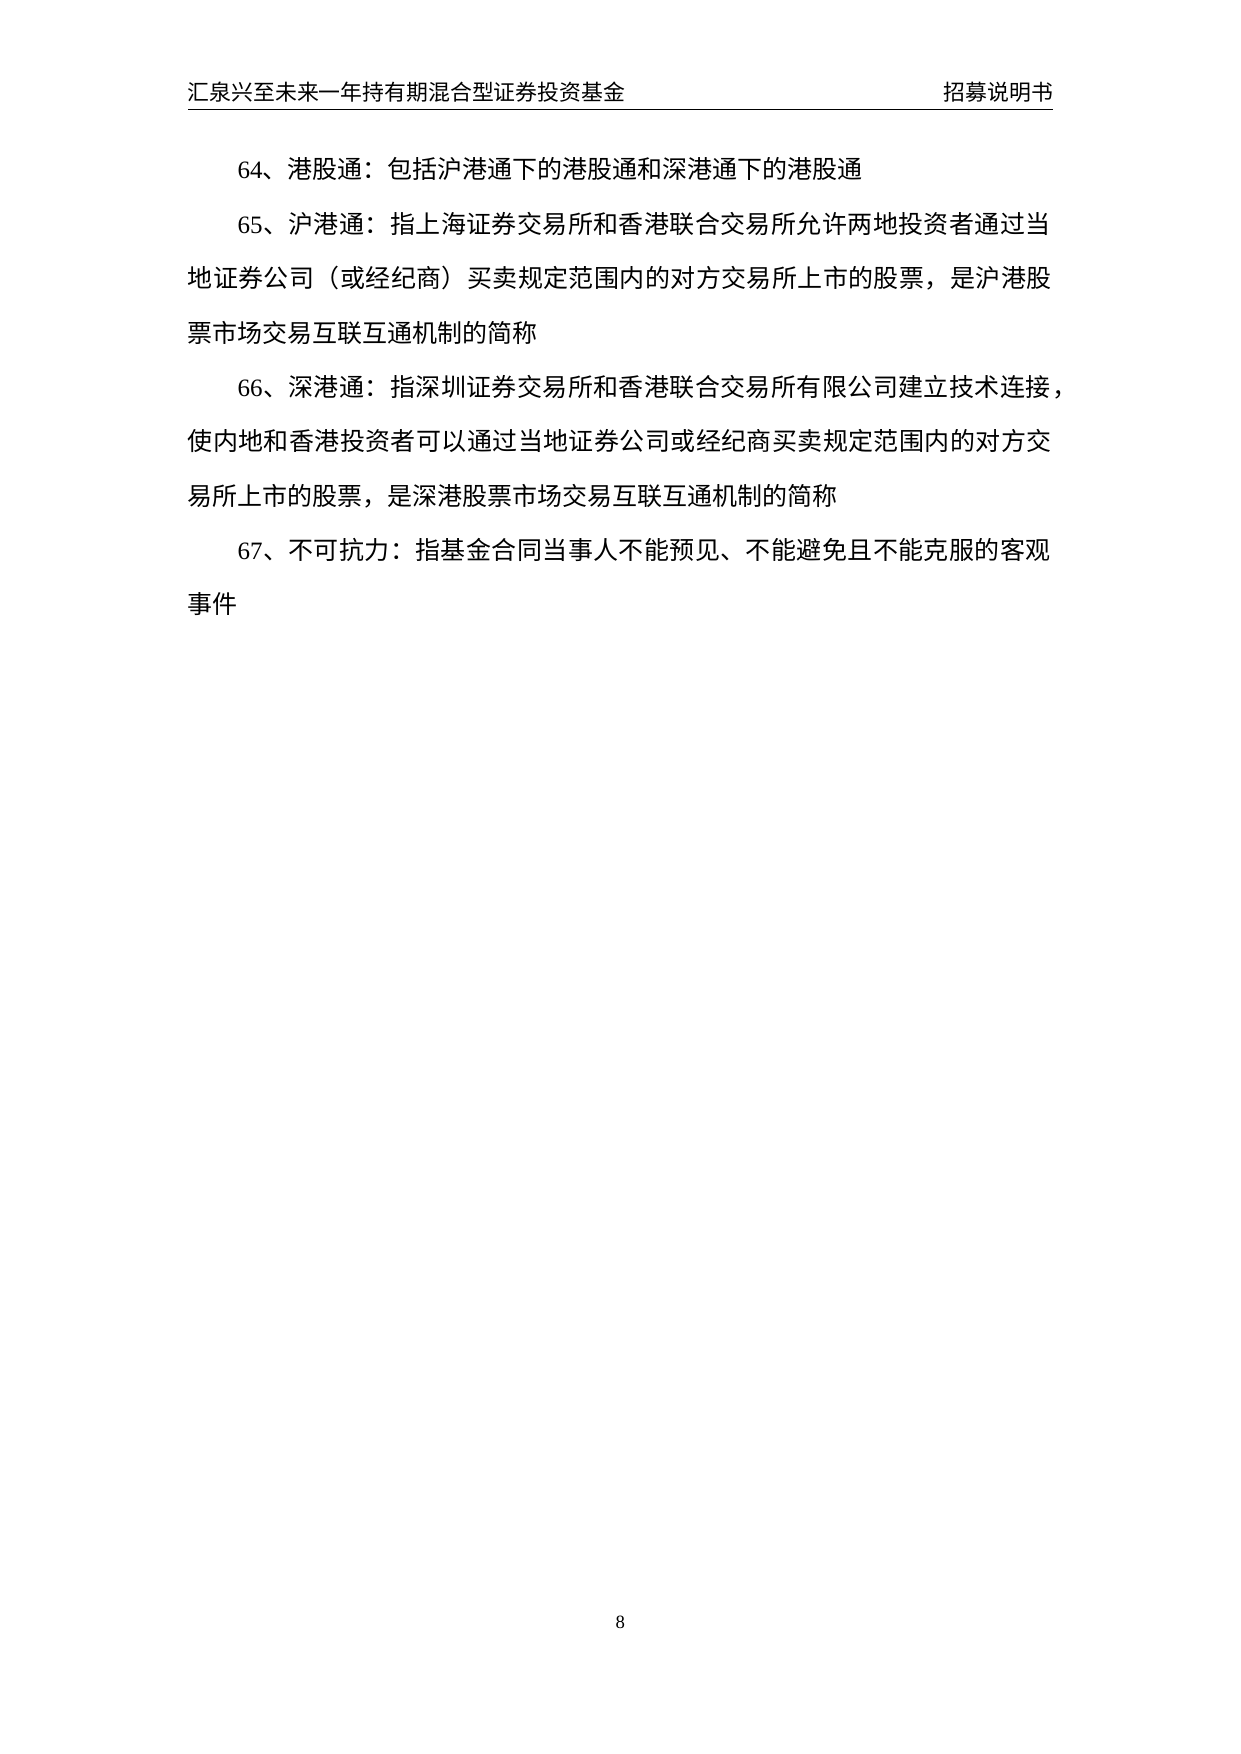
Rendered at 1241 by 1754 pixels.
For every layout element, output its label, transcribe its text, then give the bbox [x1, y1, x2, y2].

text 65、沪港通：指上海证券交易所和香港联合交易所允许两地投资者通过当地证券公司（或经纪商）买卖规定范围内的对方交易所上市的股票，是沪港股票市场交易互联互通机制的简称 [187, 204, 1053, 349]
text 66、深港通：指深圳证券交易所和香港联合交易所有限公司建立技术连接，使内地和香港投资者可以通过当地证券公司或经纪商买卖规定范围内的对方交易所上市的股票，是深港股票市场交易互联互通机制的简称 [187, 367, 1053, 512]
text 64、港股通：包括沪港通下的港股通和深港通下的港股通 [187, 150, 1053, 186]
text 67、不可抗力：指基金合同当事人不能预见、不能避免且不能克服的客观事件 [187, 531, 1053, 621]
